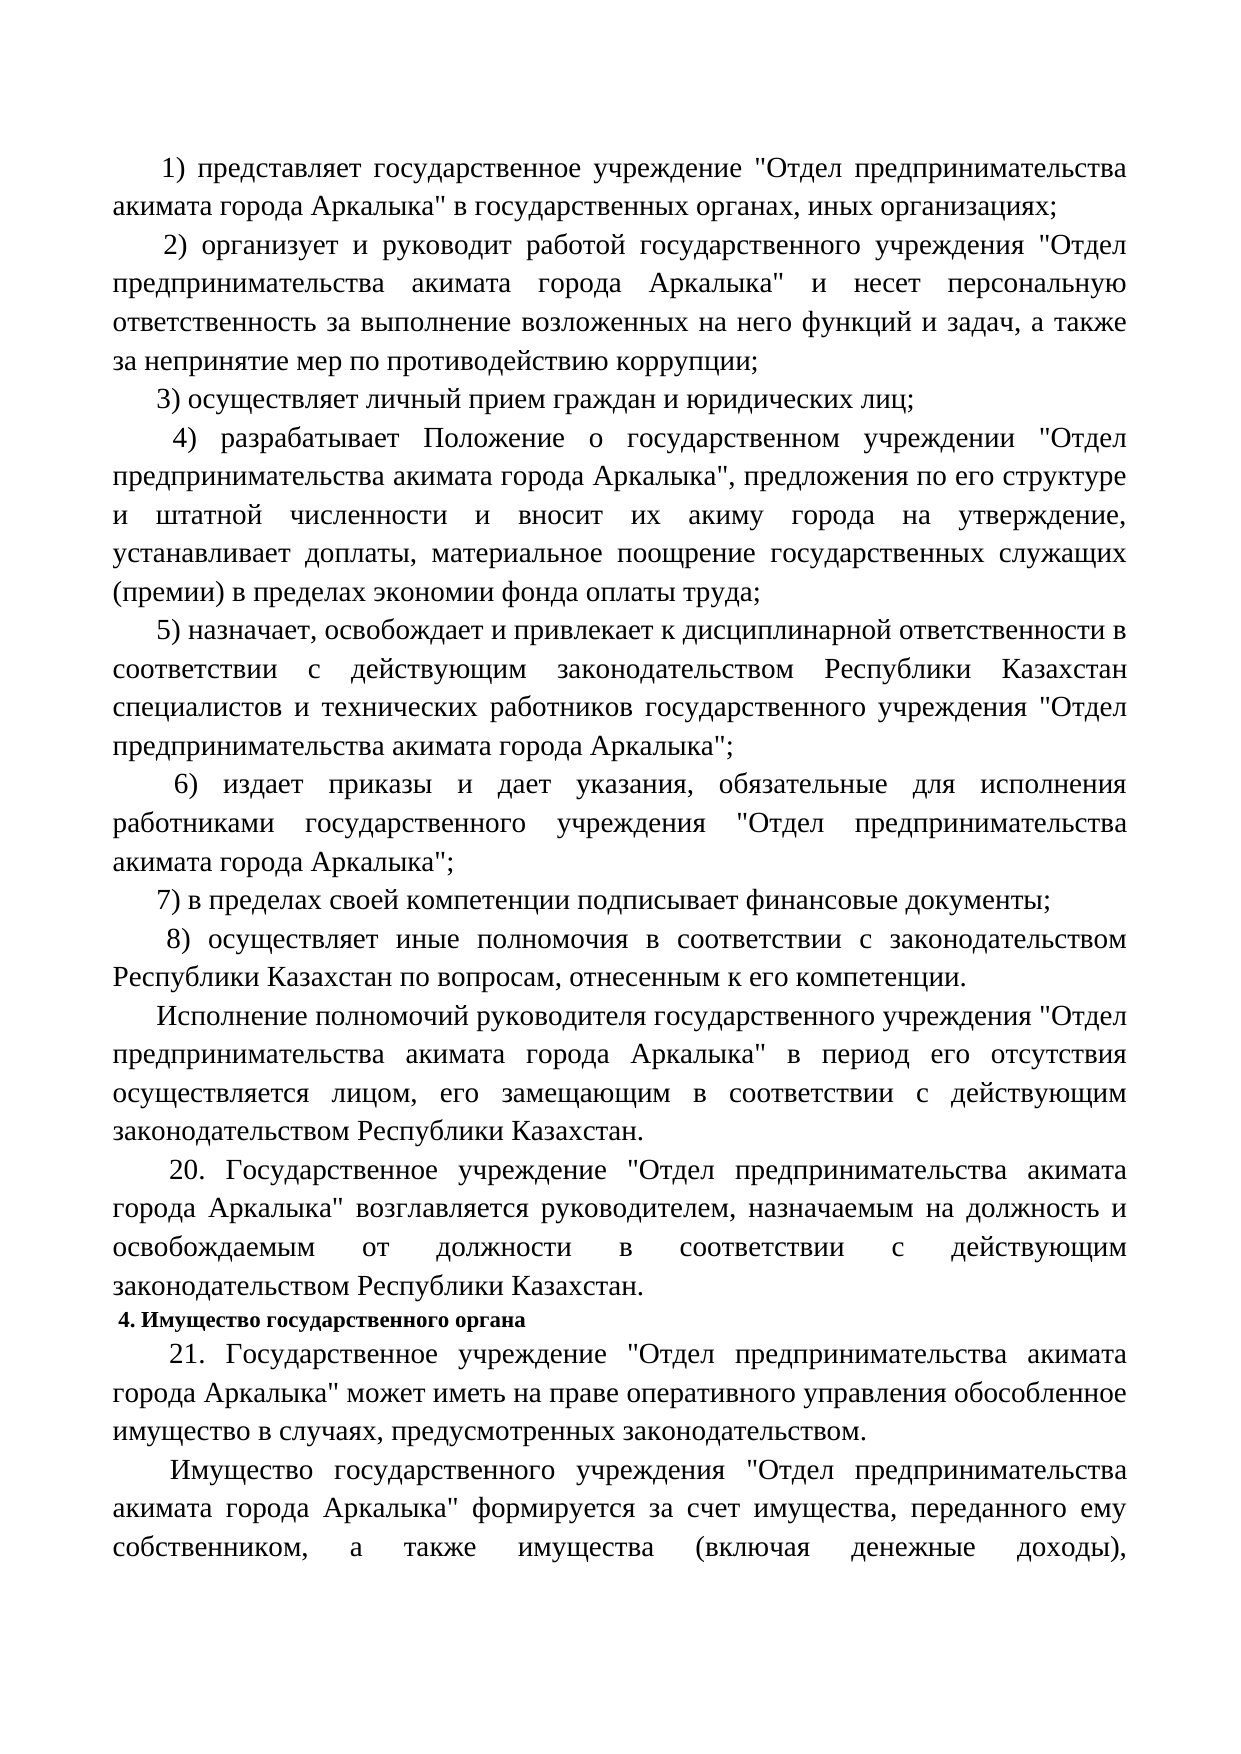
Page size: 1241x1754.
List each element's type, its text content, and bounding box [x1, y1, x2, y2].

text 4) разрабатывает Положение о государственном учреждении "Отдел предпринимательства акимата города Аркалыка", предложения по его структуре и штатной численности и вносит их акиму города на утверждение, устанавливает доплаты, материальное поощрение государственных служащих (премии) в пределах экономии фонда оплаты труда; [112, 420, 1128, 607]
text Исполнение полномочий руководителя государственного учреждения "Отдел предпринимательства акимата города Аркалыка" в период его отсутствия осуществляется лицом, его замещающим в соответствии с действующим законодательством Республики Казахстан. [112, 998, 1128, 1147]
text 21. Государственное учреждение "Отдел предпринимательства акимата города Аркалыка" может иметь на праве оперативного управления обособленное имущество в случаях, предусмотренных законодательством. [112, 1336, 1128, 1447]
text 6) издает приказы и дает указания, обязательные для исполнения работниками государственного учреждения "Отдел предпринимательства акимата города Аркалыка"; [112, 767, 1128, 877]
text 20. Государственное учреждение "Отдел предпринимательства акимата города Аркалыка" возглавляется руководителем, назначаемым на должность и освобождаемым от должности в соответствии с действующим законодательством Республики Казахстан. [112, 1152, 1128, 1301]
text 5) назначает, освобождает и привлекает к дисциплинарной ответственности в соответствии с действующим законодательством Республики Казахстан специалистов и технических работников государственного учреждения "Отдел предпринимательства акимата города Аркалыка"; [112, 612, 1128, 762]
text 4. Имущество государственного органа [112, 1306, 1128, 1333]
text 1) представляет государственное учреждение "Отдел предпринимательства акимата города Аркалыка" в государственных органах, иных организациях; [112, 150, 1128, 222]
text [112, 1452, 1128, 1563]
text 3) осуществляет личный прием граждан и юридических лиц; [112, 381, 1128, 415]
text 2) организует и руководит работой государственного учреждения "Отдел предпринимательства акимата города Аркалыка" и несет персональную ответственность за выполнение возложенных на него функций и задач, а также за непринятие мер по противодействию коррупции; [112, 227, 1128, 376]
text 7) в пределах своей компетенции подписывает финансовые документы; [112, 882, 1128, 916]
text 8) осуществляет иные полномочия в соответствии с законодательством Республики Казахстан по вопросам, отнесенным к его компетенции. [112, 921, 1128, 993]
